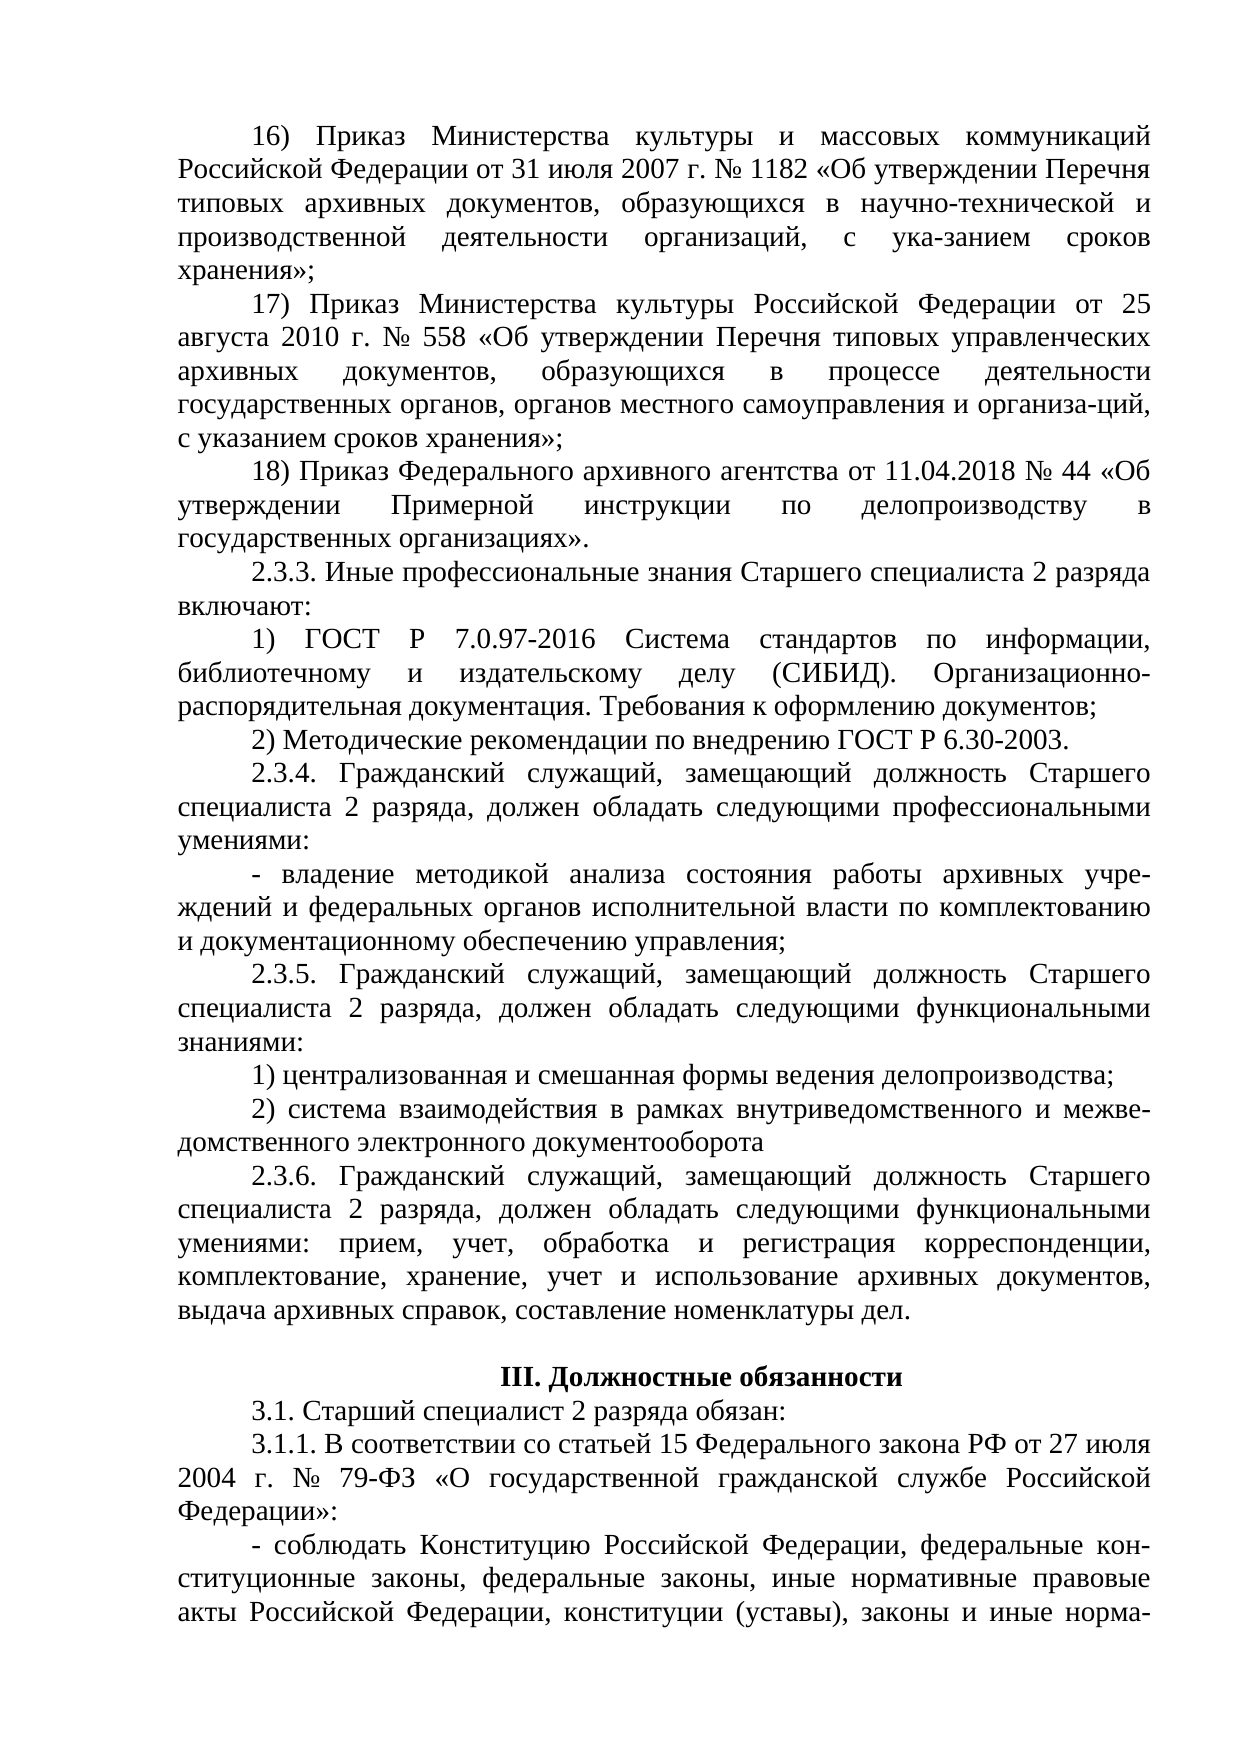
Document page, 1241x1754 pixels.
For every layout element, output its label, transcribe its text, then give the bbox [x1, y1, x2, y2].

text 2.3.4. Гражданский служащий, замещающий должность Старшего специалиста 2 разряда, должен обладать следующими профессиональными умениями: [177, 755, 1152, 856]
text - владение методикой анализа состояния работы архивных учре-ждений и федеральных органов исполнительной власти по комплектованию и документационному обеспечению управления; [177, 856, 1152, 957]
text 1) ГОСТ Р 7.0.97-2016 Система стандартов по информации, библиотечному и издательскому делу (СИБИД). Организационно-распорядительная документация. Требования к оформлению документов; [177, 621, 1152, 722]
text 2) система взаимодействия в рамках внутриведомственного и межве-домственного электронного документооборота [177, 1091, 1152, 1158]
text 2) Методические рекомендации по внедрению ГОСТ Р 6.30-2003. [177, 722, 1152, 755]
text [177, 1527, 1152, 1627]
text 2.3.6. Гражданский служащий, замещающий должность Старшего специалиста 2 разряда, должен обладать следующими функциональными умениями: прием, учет, обработка и регистрация корреспонденции, комплектование, хранение, учет и использование архивных документов, выдача архивных справок, составление номенклатуры дел. [177, 1158, 1152, 1326]
text 17) Приказ Министерства культуры Российской Федерации от 25 августа 2010 г. № 558 «Об утверждении Перечня типовых управленческих архивных документов, образующихся в процессе деятельности государственных органов, органов местного самоуправления и организа-ций, с указанием сроков хранения»; [177, 286, 1152, 453]
text 3.1.1. В соответствии со статьей 15 Федерального закона РФ от 27 июля 2004 г. № 79-ФЗ «О государственной гражданской службе Российской Федерации»: [177, 1426, 1152, 1527]
text 2.3.5. Гражданский служащий, замещающий должность Старшего специалиста 2 разряда, должен обладать следующими функциональными знаниями: [177, 957, 1152, 1057]
text 1) централизованная и смешанная формы ведения делопроизводства; [177, 1057, 1152, 1091]
text 2.3.3. Иные профессиональные знания Старшего специалиста 2 разряда включают: [177, 554, 1152, 621]
text 16) Приказ Министерства культуры и массовых коммуникаций Российской Федерации от 31 июля 2007 г. № 1182 «Об утверждении Перечня типовых архивных документов, образующихся в научно-технической и производственной деятельности организаций, с ука-занием сроков хранения»; [177, 118, 1152, 286]
text 3.1. Старший специалист 2 разряда обязан: [177, 1393, 1152, 1426]
text 18) Приказ Федерального архивного агентства от 11.04.2018 № 44 «Об утверждении Примерной инструкции по делопроизводству в государственных организациях». [177, 453, 1152, 554]
text III. Должностные обязанности [177, 1359, 1152, 1393]
